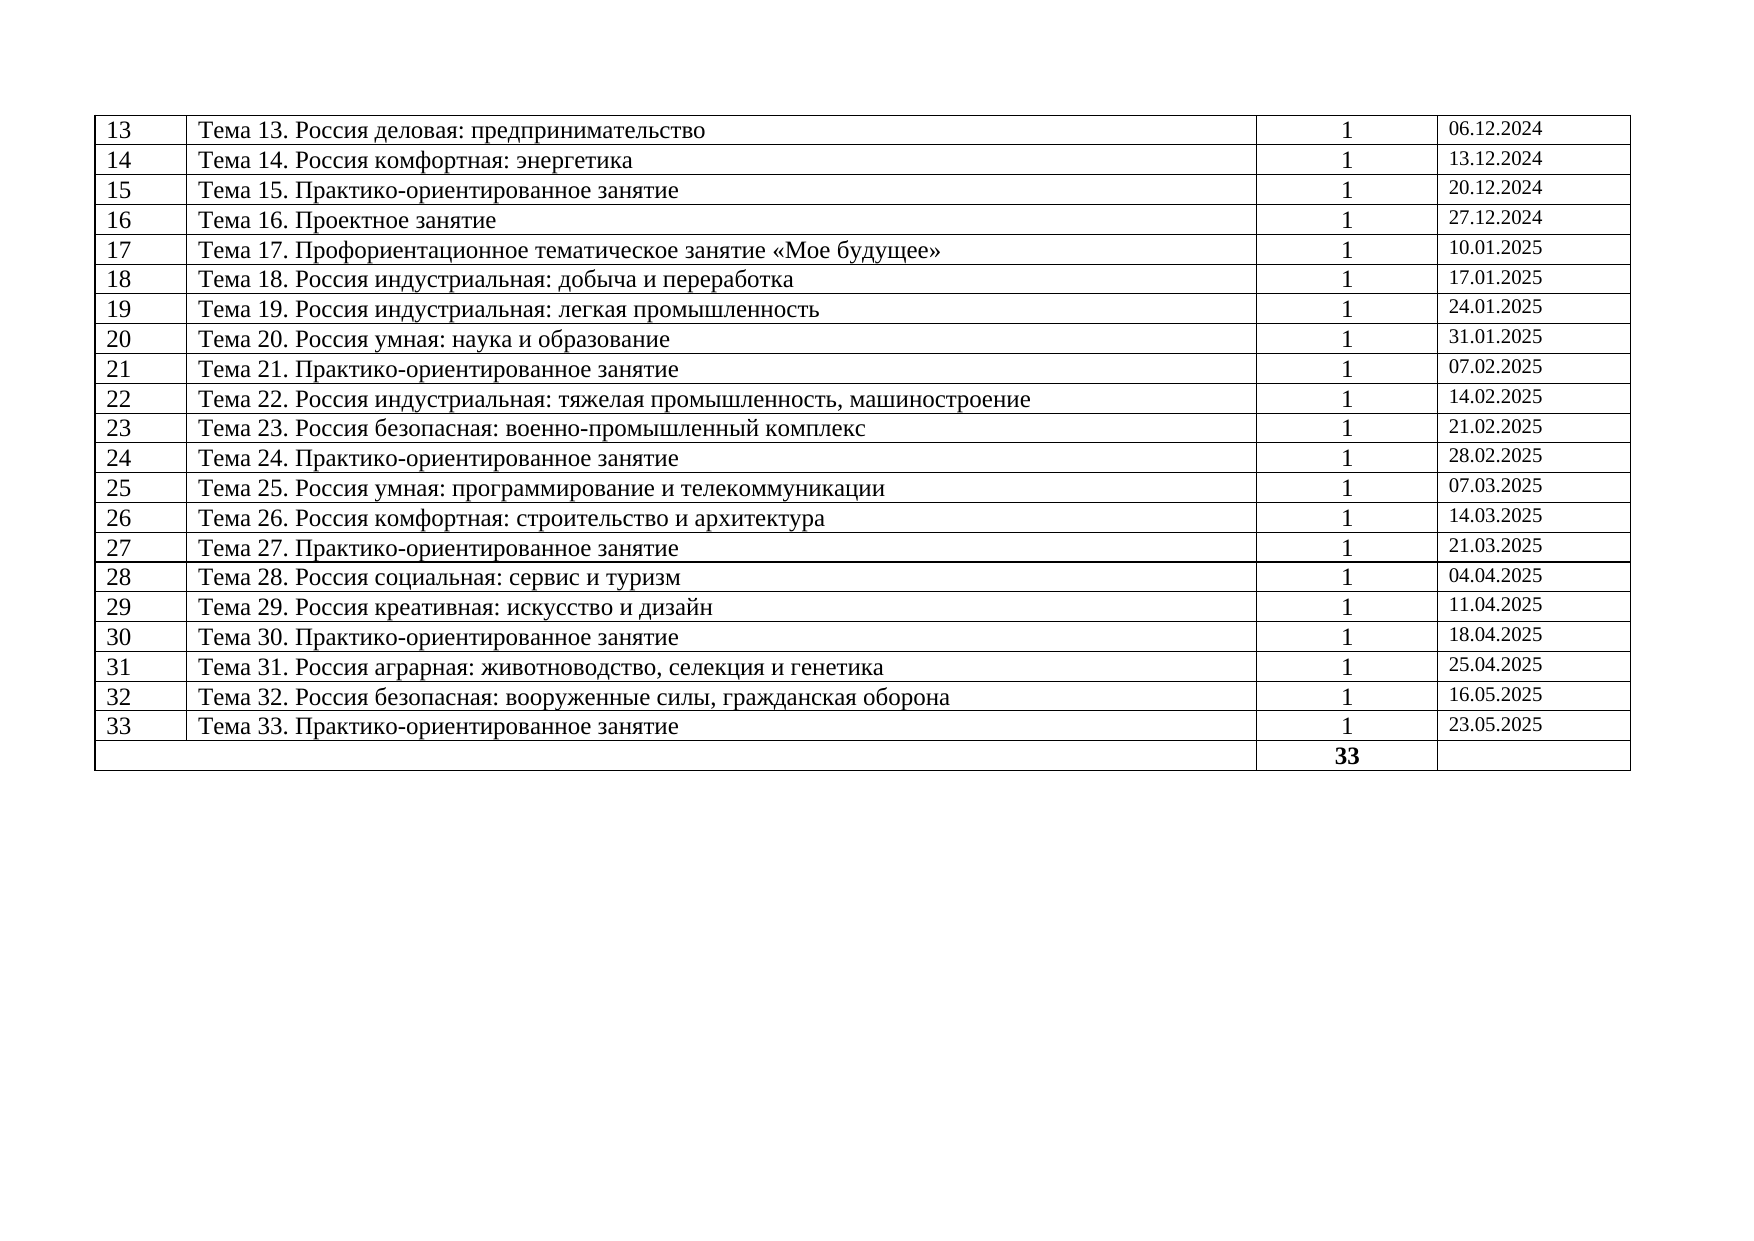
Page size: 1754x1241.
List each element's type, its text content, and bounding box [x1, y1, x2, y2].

table_cell 1 [1257, 384, 1437, 412]
table_cell 21.03.2025 [1438, 533, 1630, 561]
table_cell 33 [1257, 741, 1437, 770]
table_cell Тема 33. Практико-ориентированное занятие [187, 711, 1256, 740]
table_cell 24 [96, 443, 186, 472]
table_cell Тема 20. Россия умная: наука и образование [187, 324, 1256, 353]
table_cell 20 [96, 324, 186, 353]
table_cell 14.02.2025 [1438, 384, 1630, 412]
table_cell 1 [1257, 175, 1437, 204]
table_cell 07.03.2025 [1438, 473, 1630, 502]
table_cell 1 [1257, 443, 1437, 472]
table_cell Тема 27. Практико-ориентированное занятие [187, 533, 1256, 561]
table_cell 19 [96, 294, 186, 323]
table_cell 1 [1257, 533, 1437, 561]
table_cell Тема 15. Практико-ориентированное занятие [187, 175, 1256, 204]
table_cell 23 [96, 414, 186, 442]
table_cell [1438, 741, 1630, 770]
table_cell 1 [1257, 473, 1437, 502]
table_cell Тема 23. Россия безопасная: военно-промышленный комплекс [187, 414, 1256, 442]
table_cell Тема 30. Практико-ориентированное занятие [187, 622, 1256, 651]
table_cell 1 [1257, 145, 1437, 174]
table_cell 11.04.2025 [1438, 592, 1630, 621]
table_cell 16.05.2025 [1438, 682, 1630, 710]
table_cell Тема 31. Россия аграрная: животноводство, селекция и генетика [187, 652, 1256, 681]
table_cell [96, 741, 1256, 770]
table_cell 1 [1257, 414, 1437, 442]
table_cell 23.05.2025 [1438, 711, 1630, 740]
table_cell 29 [96, 592, 186, 621]
table_cell 30 [96, 622, 186, 651]
table_cell Тема 26. Россия комфортная: строительство и архитектура [187, 503, 1256, 532]
table_cell 14 [96, 145, 186, 174]
table_cell Тема 14. Россия комфортная: энергетика [187, 145, 1256, 174]
table_cell 1 [1257, 324, 1437, 353]
table_cell 17 [96, 235, 186, 263]
table_cell Тема 16. Проектное занятие [187, 205, 1256, 234]
table_cell 14.03.2025 [1438, 503, 1630, 532]
table_cell Тема 25. Россия умная: программирование и телекоммуникации [187, 473, 1256, 502]
table_cell 20.12.2024 [1438, 175, 1630, 204]
table_cell 16 [96, 205, 186, 234]
table_cell 1 [1257, 711, 1437, 740]
table_cell 04.04.2025 [1438, 563, 1630, 591]
table_cell 1 [1257, 682, 1437, 710]
table_cell Тема 17. Профориентационное тематическое занятие «Мое будущее» [187, 235, 1256, 263]
table_cell 1 [1257, 592, 1437, 621]
table_cell 1 [1257, 652, 1437, 681]
table_cell 10.01.2025 [1438, 235, 1630, 263]
table_cell Тема 19. Россия индустриальная: легкая промышленность [187, 294, 1256, 323]
table_cell 1 [1257, 294, 1437, 323]
table_cell 27 [96, 533, 186, 561]
table_cell 21.02.2025 [1438, 414, 1630, 442]
table_cell 13.12.2024 [1438, 145, 1630, 174]
table_cell Тема 24. Практико-ориентированное занятие [187, 443, 1256, 472]
table_cell 13 [96, 116, 186, 144]
table_cell Тема 28. Россия социальная: сервис и туризм [187, 563, 1256, 591]
table_cell 06.12.2024 [1438, 116, 1630, 144]
table_cell 28 [96, 563, 186, 591]
table_cell 25 [96, 473, 186, 502]
table_cell 15 [96, 175, 186, 204]
table_cell 18 [96, 265, 186, 293]
table_cell 26 [96, 503, 186, 532]
table_cell 17.01.2025 [1438, 265, 1630, 293]
table_cell 32 [96, 682, 186, 710]
table_cell 24.01.2025 [1438, 294, 1630, 323]
table_cell 31 [96, 652, 186, 681]
table_cell 1 [1257, 563, 1437, 591]
table_cell 31.01.2025 [1438, 324, 1630, 353]
table_cell Тема 29. Россия креативная: искусство и дизайн [187, 592, 1256, 621]
table_cell 25.04.2025 [1438, 652, 1630, 681]
table_cell 1 [1257, 116, 1437, 144]
table_cell 1 [1257, 235, 1437, 263]
table_cell 21 [96, 354, 186, 383]
table_cell Тема 32. Россия безопасная: вооруженные силы, гражданская оборона [187, 682, 1256, 710]
table_cell 1 [1257, 354, 1437, 383]
table_cell Тема 13. Россия деловая: предпринимательство [187, 116, 1256, 144]
table_cell 1 [1257, 622, 1437, 651]
table_cell 18.04.2025 [1438, 622, 1630, 651]
table_cell Тема 18. Россия индустриальная: добыча и переработка [187, 265, 1256, 293]
table_cell 07.02.2025 [1438, 354, 1630, 383]
table_cell Тема 21. Практико-ориентированное занятие [187, 354, 1256, 383]
table_cell 28.02.2025 [1438, 443, 1630, 472]
table_cell 22 [96, 384, 186, 412]
table_cell 1 [1257, 265, 1437, 293]
table_cell Тема 22. Россия индустриальная: тяжелая промышленность, машиностроение [187, 384, 1256, 412]
table_cell 27.12.2024 [1438, 205, 1630, 234]
table_cell 1 [1257, 503, 1437, 532]
table_cell 33 [96, 711, 186, 740]
table_cell 1 [1257, 205, 1437, 234]
